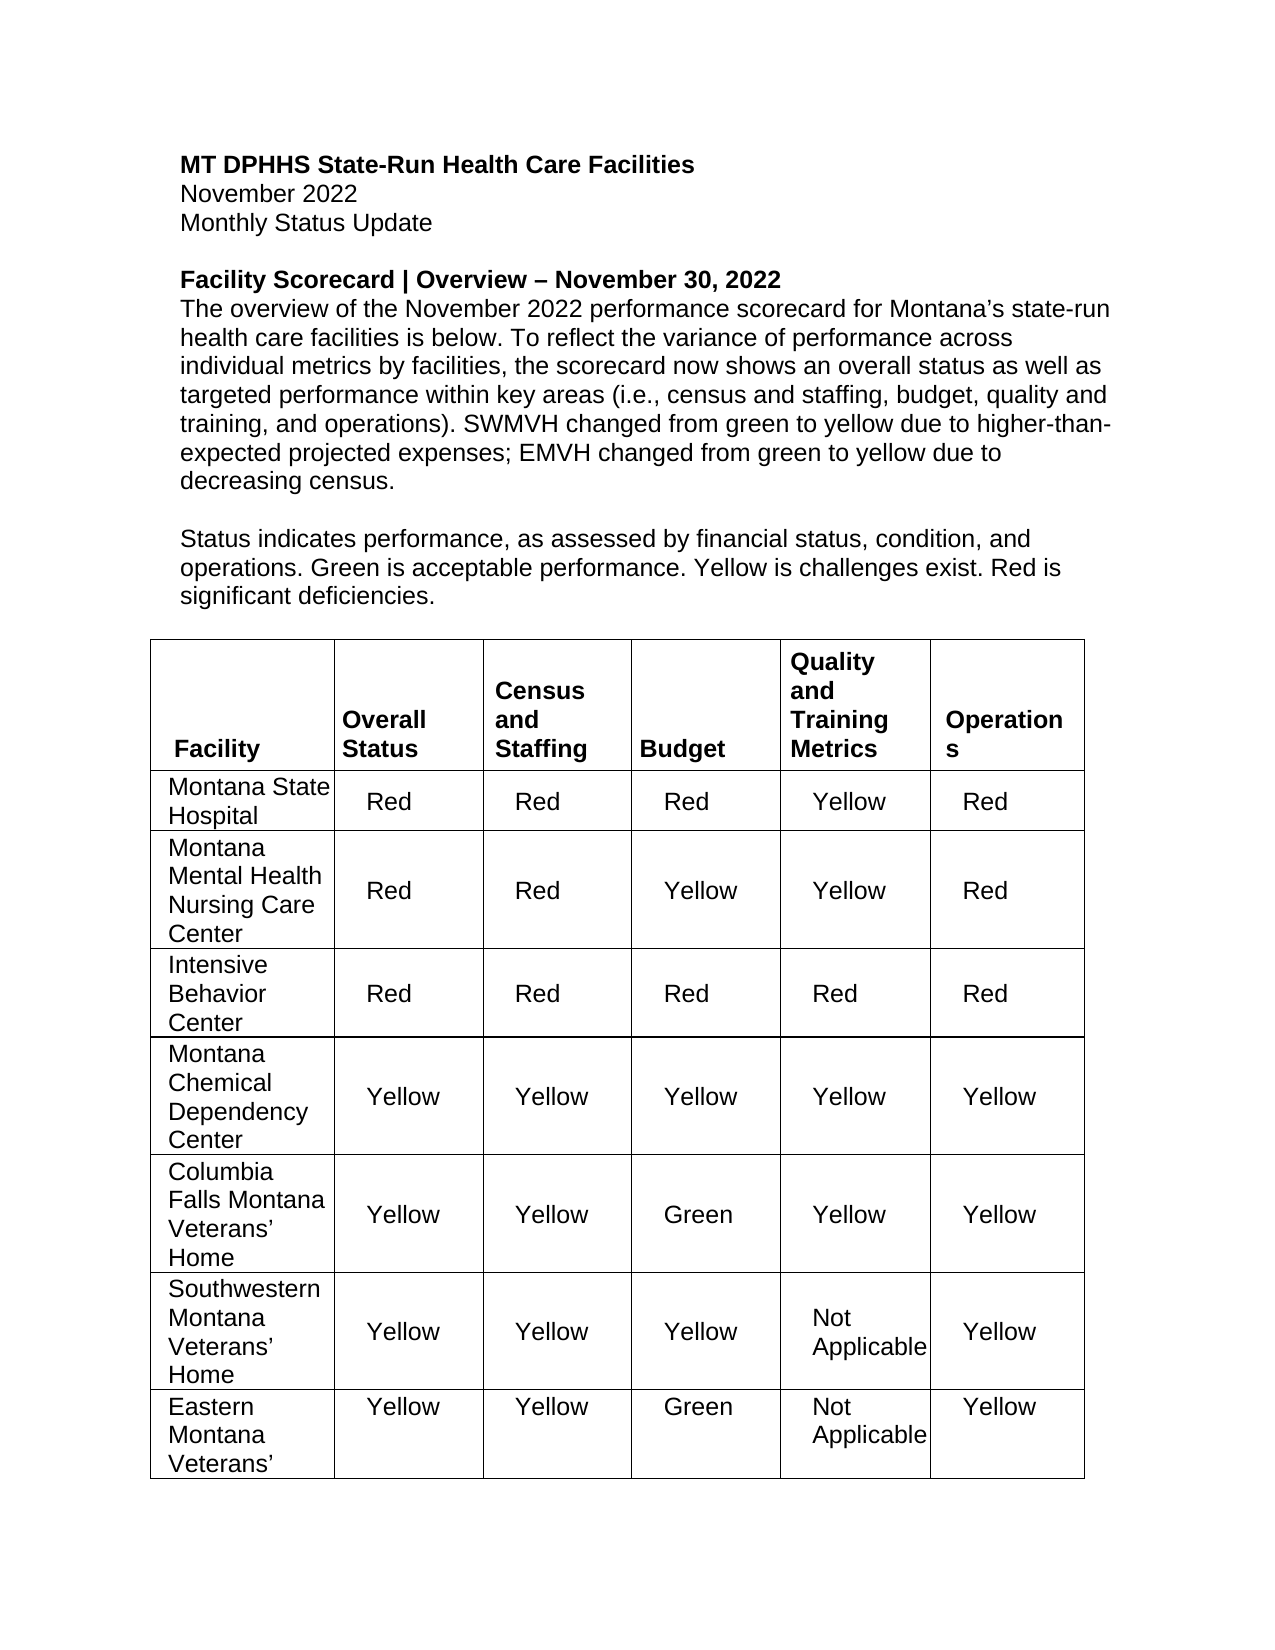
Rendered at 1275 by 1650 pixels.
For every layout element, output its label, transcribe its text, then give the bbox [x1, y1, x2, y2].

table_cell Yellow [484, 1390, 631, 1478]
table_cell Red [484, 771, 631, 830]
table_cell Yellow [781, 1038, 930, 1154]
table_cell Red [484, 831, 631, 947]
text Monthly Status Update [180, 207, 1125, 236]
table_cell Red [484, 949, 631, 1036]
table_cell Yellow [632, 1273, 780, 1389]
table_header Facility [151, 640, 334, 770]
table_cell Yellow [931, 1038, 1084, 1154]
table_cell Montana State Hospital [151, 771, 334, 830]
table_cell Red [335, 831, 483, 947]
table_cell Yellow [931, 1273, 1084, 1389]
table_header Budget [632, 640, 780, 770]
table_cell Montana Mental Health Nursing Care Center [151, 831, 334, 947]
table_header Operations [931, 640, 1084, 770]
text November 2022 [180, 179, 1125, 207]
table_cell Yellow [781, 831, 930, 947]
table_cell Red [931, 771, 1084, 830]
table_cell Columbia Falls Montana Veterans’ Home [151, 1155, 334, 1272]
table_header Quality and Training Metrics [781, 640, 930, 770]
table_cell Not Applicable [781, 1390, 930, 1478]
table_cell Yellow [484, 1038, 631, 1154]
table_header Census and Staffing [484, 640, 631, 770]
table_cell Green [632, 1390, 780, 1478]
table_cell Yellow [484, 1155, 631, 1272]
table_cell Yellow [781, 1155, 930, 1272]
table_cell Green [632, 1155, 780, 1272]
table_cell Montana Chemical Dependency Center [151, 1038, 334, 1154]
table_cell Intensive Behavior Center [151, 949, 334, 1036]
table_header Overall Status [335, 640, 483, 770]
table_cell Not Applicable [781, 1273, 930, 1389]
table_cell Yellow [335, 1038, 483, 1154]
text MT DPHHS State-Run Health Care Facilities [180, 150, 1125, 179]
table_cell Yellow [484, 1273, 631, 1389]
table_cell Southwestern Montana Veterans’ Home [151, 1273, 334, 1389]
table_cell Red [632, 949, 780, 1036]
table_cell Yellow [335, 1273, 483, 1389]
table_cell Yellow [335, 1155, 483, 1272]
table_cell Red [931, 949, 1084, 1036]
text The overview of the November 2022 performance scorecard for Montana’s state-run health care facilities is below. To reflect the variance of performance across individual metrics by facilities, the scorecard now shows an overall status as well as targeted performance within key areas (i.e., census and staffing, budget, quality and training, and operations). SWMVH changed from green to yellow due to higher-than-expected projected expenses; EMVH changed from green to yellow due to decreasing census. [180, 294, 1125, 495]
table_cell Yellow [632, 1038, 780, 1154]
table_cell Yellow [335, 1390, 483, 1478]
table_cell Yellow [931, 1390, 1084, 1478]
table_cell Yellow [632, 831, 780, 947]
table_cell Red [335, 771, 483, 830]
table_cell Red [632, 771, 780, 830]
table_cell Yellow [781, 771, 930, 830]
table_cell Red [781, 949, 930, 1036]
table_cell Red [931, 831, 1084, 947]
table_cell Red [335, 949, 483, 1036]
text Facility Scorecard | Overview – November 30, 2022 [180, 265, 1125, 294]
text Status indicates performance, as assessed by financial status, condition, and operations. Green is acceptable performance. Yellow is challenges exist. Red is significant deficiencies. [180, 524, 1125, 610]
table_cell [151, 1390, 334, 1478]
table_cell Yellow [931, 1155, 1084, 1272]
